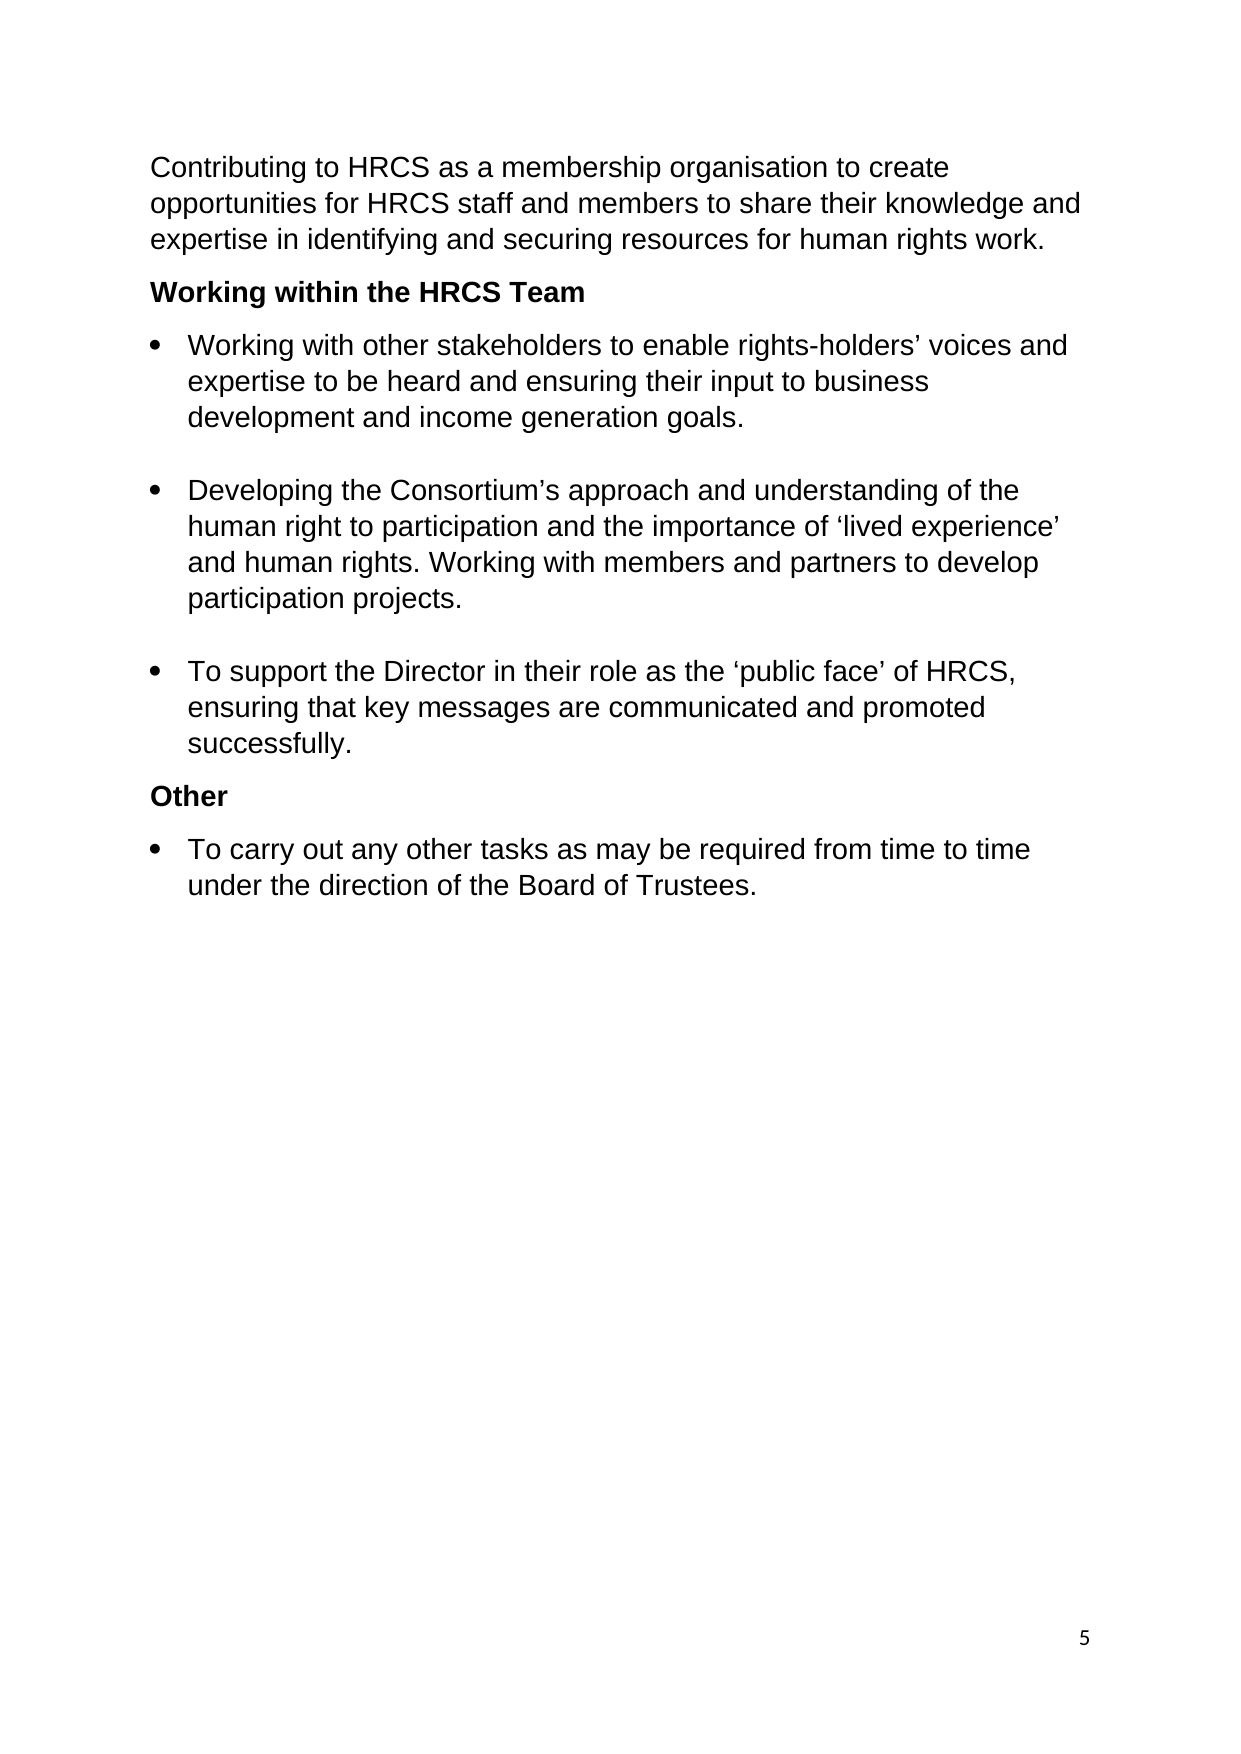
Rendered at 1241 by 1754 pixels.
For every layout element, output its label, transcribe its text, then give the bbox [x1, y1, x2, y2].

text Working within the HRCS Team [150, 275, 1090, 309]
list Working with other stakeholders to enable rights-holders’ voices and expertise to be heard and ensuring their input to business development and income generation goals. [150, 328, 1090, 434]
list Developing the Consortium’s approach and understanding of the human right to participation and the importance of ‘lived experience’ and human rights. Working with members and partners to develop participation projects. [150, 473, 1090, 615]
list To carry out any other tasks as may be required from time to time under the direction of the Board of Trustees. [150, 832, 1090, 902]
list To support the Director in their role as the ‘public face’ of HRCS, ensuring that key messages are communicated and promoted successfully. [150, 654, 1090, 760]
text Contributing to HRCS as a membership organisation to create opportunities for HRCS staff and members to share their knowledge and expertise in identifying and securing resources for human rights work. [150, 150, 1090, 256]
text Other [150, 779, 1090, 812]
